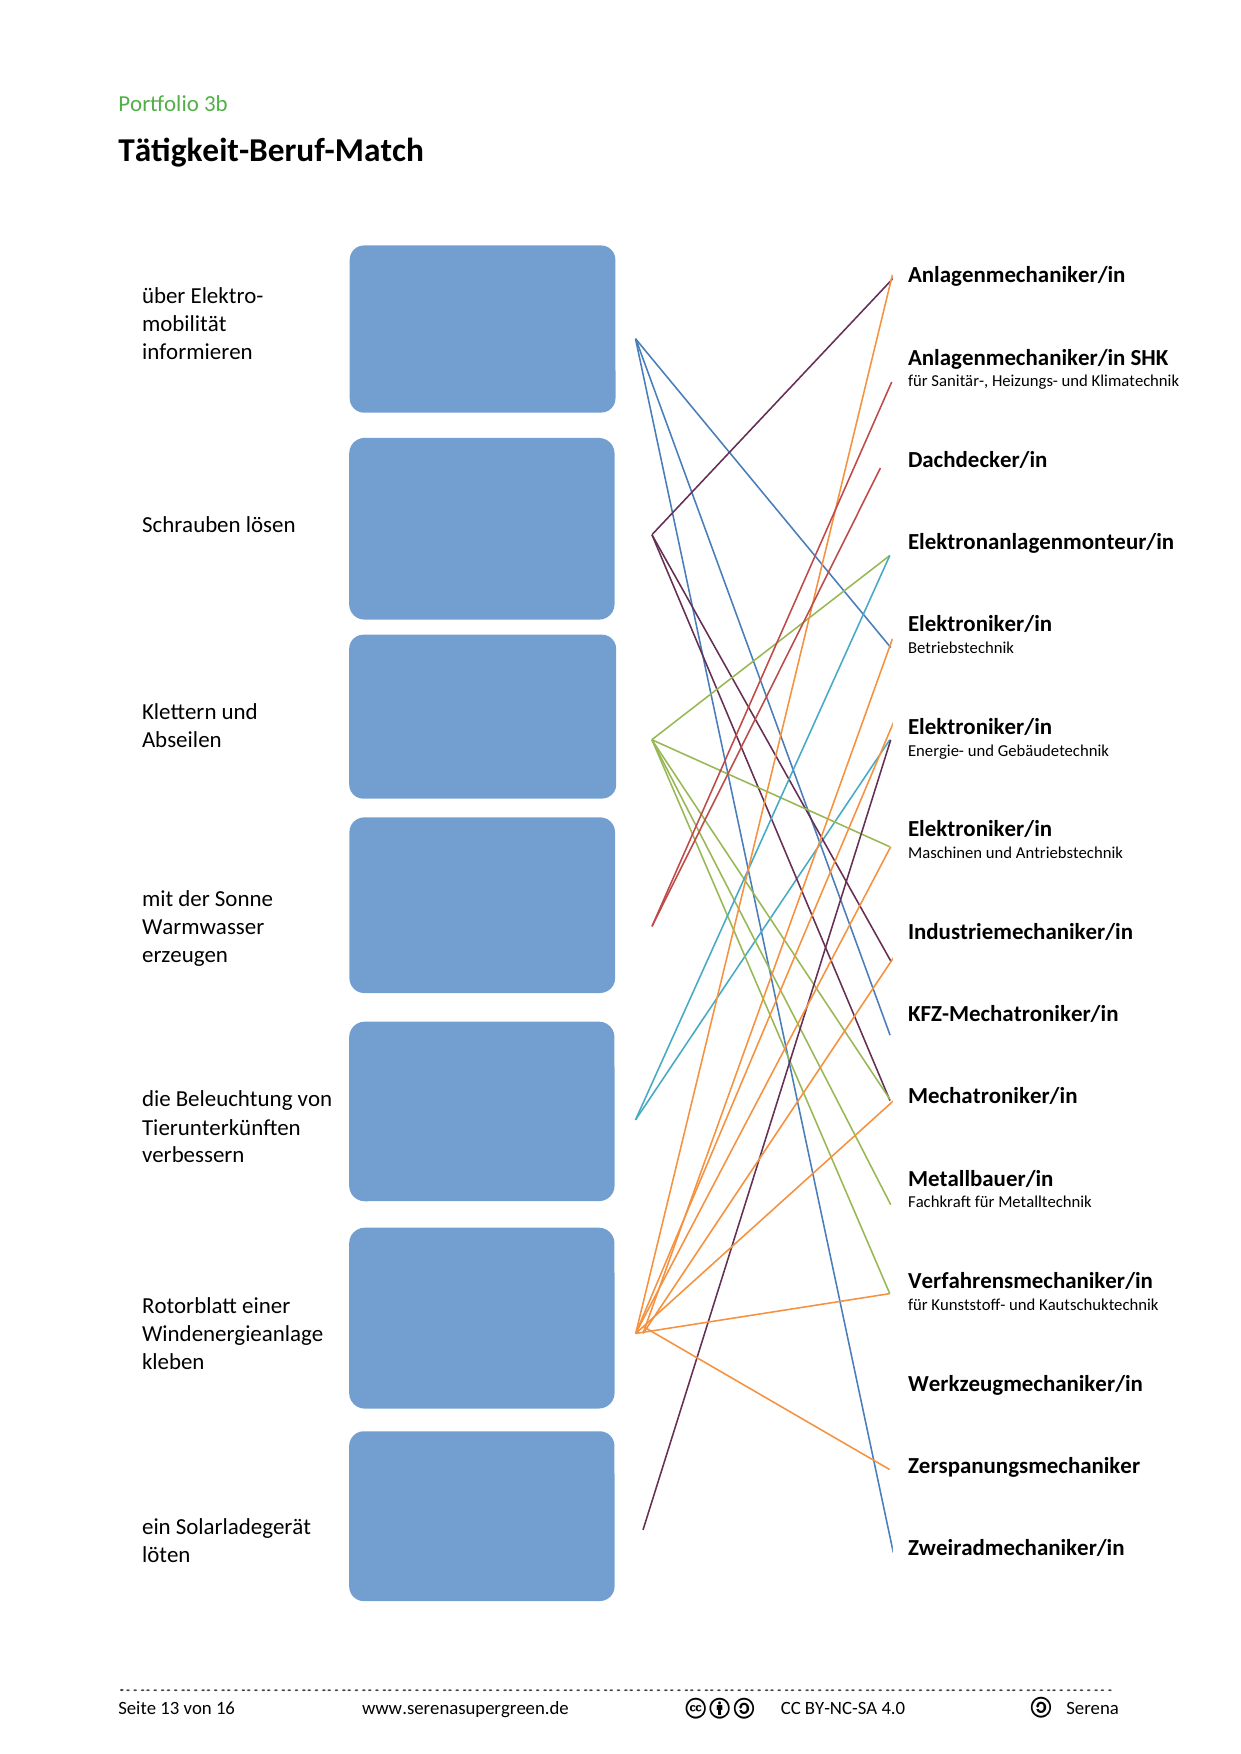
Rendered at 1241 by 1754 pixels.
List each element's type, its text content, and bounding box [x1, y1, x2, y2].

picture [349, 1431, 615, 1601]
table_cell [350, 1227, 638, 1440]
picture [349, 1227, 615, 1409]
text Tätigkeit-Beruf-Match [118, 129, 1078, 170]
table_cell Klettern und Abseilen [118, 625, 349, 825]
picture [349, 245, 616, 413]
table_cell Rotorblatt einer Windenergieanlage kleben [118, 1227, 349, 1440]
picture [349, 1021, 615, 1202]
table_header über Elektro-mobilität informieren [118, 223, 349, 424]
picture [1027, 1695, 1053, 1720]
table_cell mit der Sonne Warmwasser erzeugen [118, 825, 349, 1026]
table_cell die Beleuchtung von Tierunterkünften verbessern [118, 1026, 349, 1227]
table_cell [350, 825, 638, 1026]
table_cell ein Solarladegerät löten [118, 1440, 349, 1641]
table_cell [350, 625, 638, 825]
text Portfolio 3b [118, 89, 1078, 117]
table_cell [350, 1440, 638, 1641]
picture [349, 634, 617, 799]
picture [349, 437, 615, 620]
table_header [350, 223, 638, 424]
table_cell Schrauben lösen [118, 424, 349, 624]
table_cell [350, 1026, 638, 1227]
table_cell [350, 424, 638, 624]
picture [683, 1696, 756, 1721]
picture [349, 817, 616, 994]
